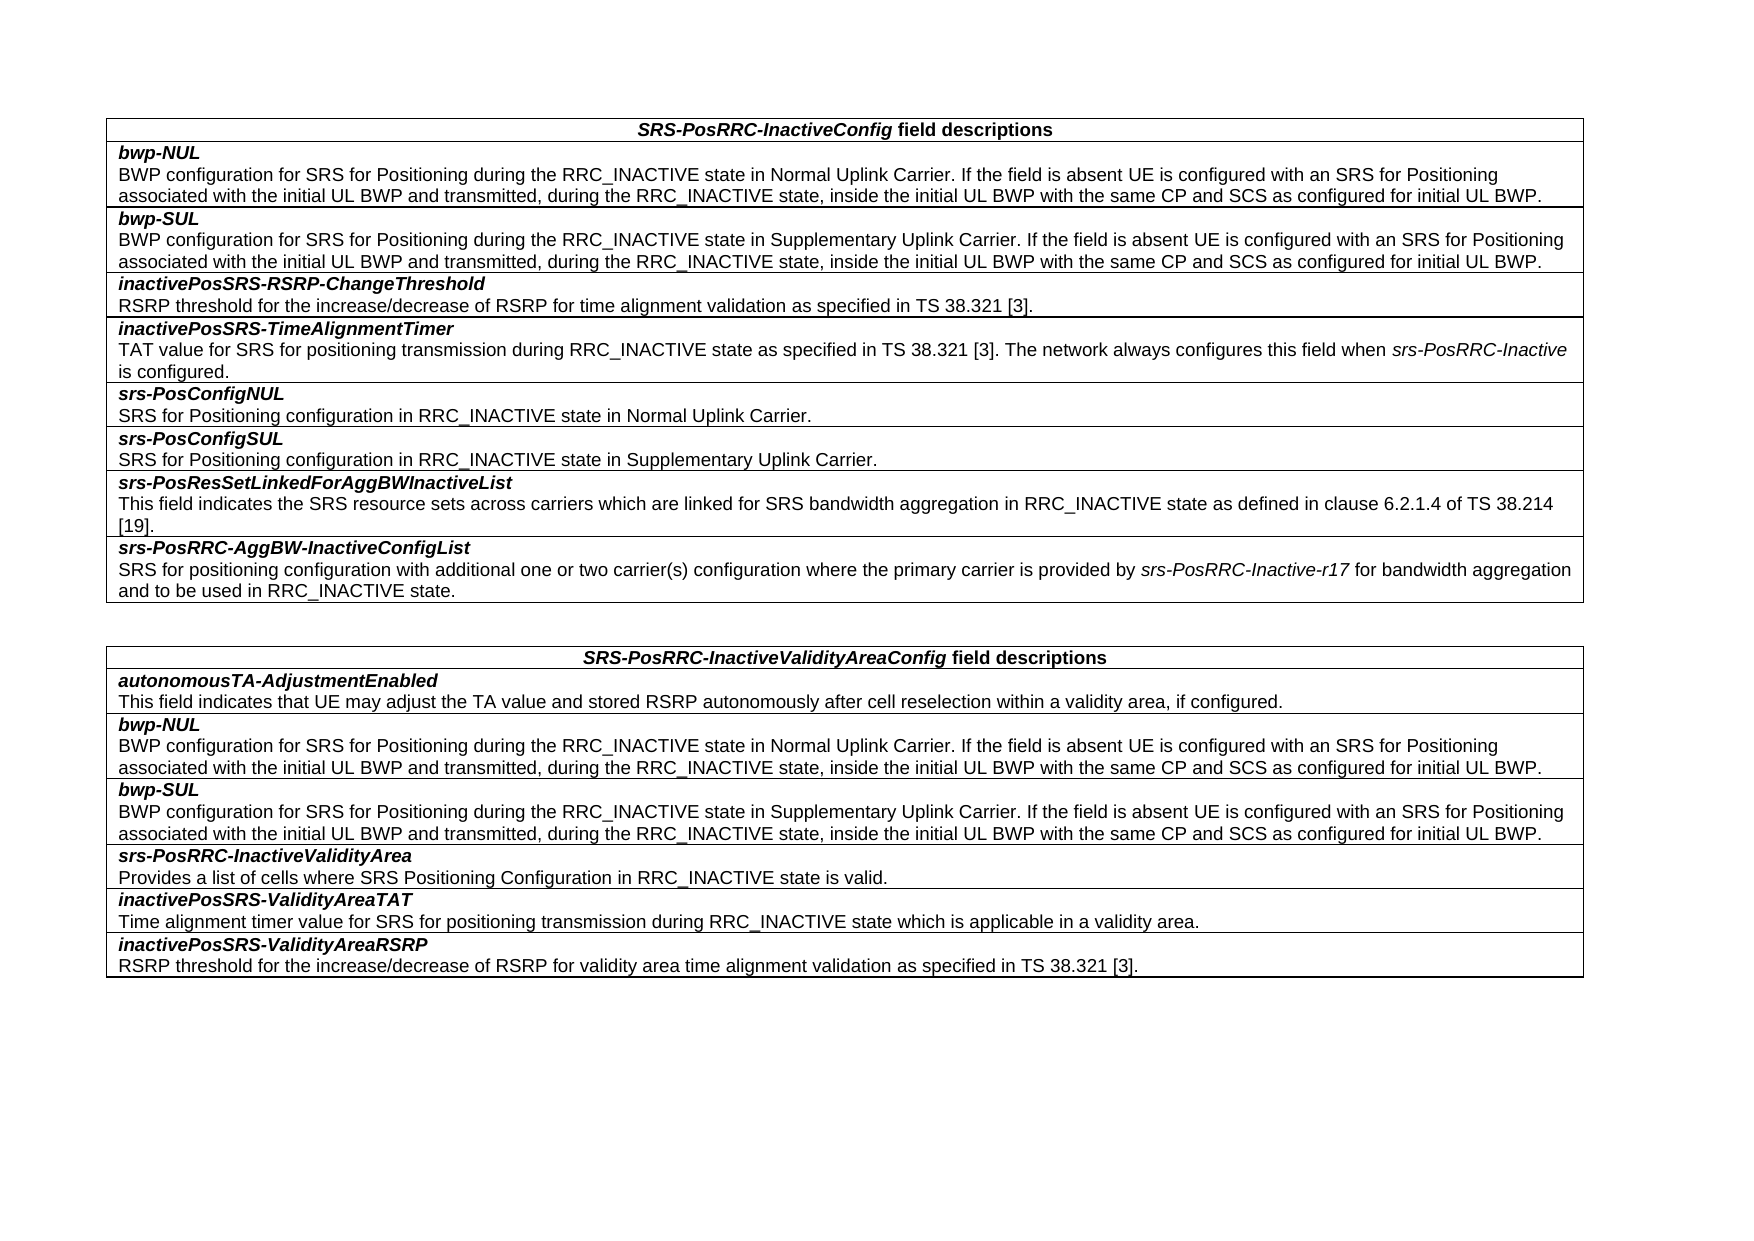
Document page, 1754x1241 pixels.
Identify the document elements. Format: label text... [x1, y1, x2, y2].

table_cell srs-PosRRC-AggBW-InactiveConfigList SRS for positioning configuration with additional one or two carrier(s) configuration where the primary carrier is provided by srs-PosRRC-Inactive-r17 for bandwidth aggregation and to be used in RRC_INACTIVE state. [107, 537, 1583, 602]
table_cell bwp-NUL BWP configuration for SRS for Positioning during the RRC_INACTIVE state in Normal Uplink Carrier. If the field is absent UE is configured with an SRS for Positioning associated with the initial UL BWP and transmitted, during the RRC_INACTIVE state, inside the initial UL BWP with the same CP and SCS as configured for initial UL BWP. [107, 714, 1583, 778]
table_header SRS-PosRRC-InactiveConfig field descriptions [107, 119, 1583, 141]
table_cell bwp-NUL BWP configuration for SRS for Positioning during the RRC_INACTIVE state in Normal Uplink Carrier. If the field is absent UE is configured with an SRS for Positioning associated with the initial UL BWP and transmitted, during the RRC_INACTIVE state, inside the initial UL BWP with the same CP and SCS as configured for initial UL BWP. [107, 142, 1583, 206]
table_cell inactivePosSRS-TimeAlignmentTimer TAT value for SRS for positioning transmission during RRC_INACTIVE state as specified in TS 38.321 [3]. The network always configures this field when srs-PosRRC-Inactive is configured. [107, 318, 1583, 382]
table_cell bwp-SUL BWP configuration for SRS for Positioning during the RRC_INACTIVE state in Supplementary Uplink Carrier. If the field is absent UE is configured with an SRS for Positioning associated with the initial UL BWP and transmitted, during the RRC_INACTIVE state, inside the initial UL BWP with the same CP and SCS as configured for initial UL BWP. [107, 208, 1583, 272]
table_cell autonomousTA-AdjustmentEnabled This field indicates that UE may adjust the TA value and stored RSRP autonomously after cell reselection within a validity area, if configured. [107, 669, 1583, 712]
table_cell srs-PosRRC-InactiveValidityArea Provides a list of cells where SRS Positioning Configuration in RRC_INACTIVE state is valid. [107, 845, 1583, 888]
table_cell srs-PosConfigNUL SRS for Positioning configuration in RRC_INACTIVE state in Normal Uplink Carrier. [107, 383, 1583, 426]
table_cell inactivePosSRS-ValidityAreaTAT Time alignment timer value for SRS for positioning transmission during RRC_INACTIVE state which is applicable in a validity area. [107, 889, 1583, 932]
table_cell inactivePosSRS-ValidityAreaRSRP RSRP threshold for the increase/decrease of RSRP for validity area time alignment validation as specified in TS 38.321 [3]. [107, 933, 1583, 976]
table_header SRS-PosRRC-InactiveValidityAreaConfig field descriptions [107, 647, 1583, 668]
table_cell srs-PosConfigSUL SRS for Positioning configuration in RRC_INACTIVE state in Supplementary Uplink Carrier. [107, 427, 1583, 470]
table_cell inactivePosSRS-RSRP-ChangeThreshold RSRP threshold for the increase/decrease of RSRP for time alignment validation as specified in TS 38.321 [3]. [107, 273, 1583, 316]
table_cell srs-PosResSetLinkedForAggBWInactiveList This field indicates the SRS resource sets across carriers which are linked for SRS bandwidth aggregation in RRC_INACTIVE state as defined in clause 6.2.1.4 of TS 38.214 [19]. [107, 471, 1583, 536]
table_cell bwp-SUL BWP configuration for SRS for Positioning during the RRC_INACTIVE state in Supplementary Uplink Carrier. If the field is absent UE is configured with an SRS for Positioning associated with the initial UL BWP and transmitted, during the RRC_INACTIVE state, inside the initial UL BWP with the same CP and SCS as configured for initial UL BWP. [107, 779, 1583, 844]
